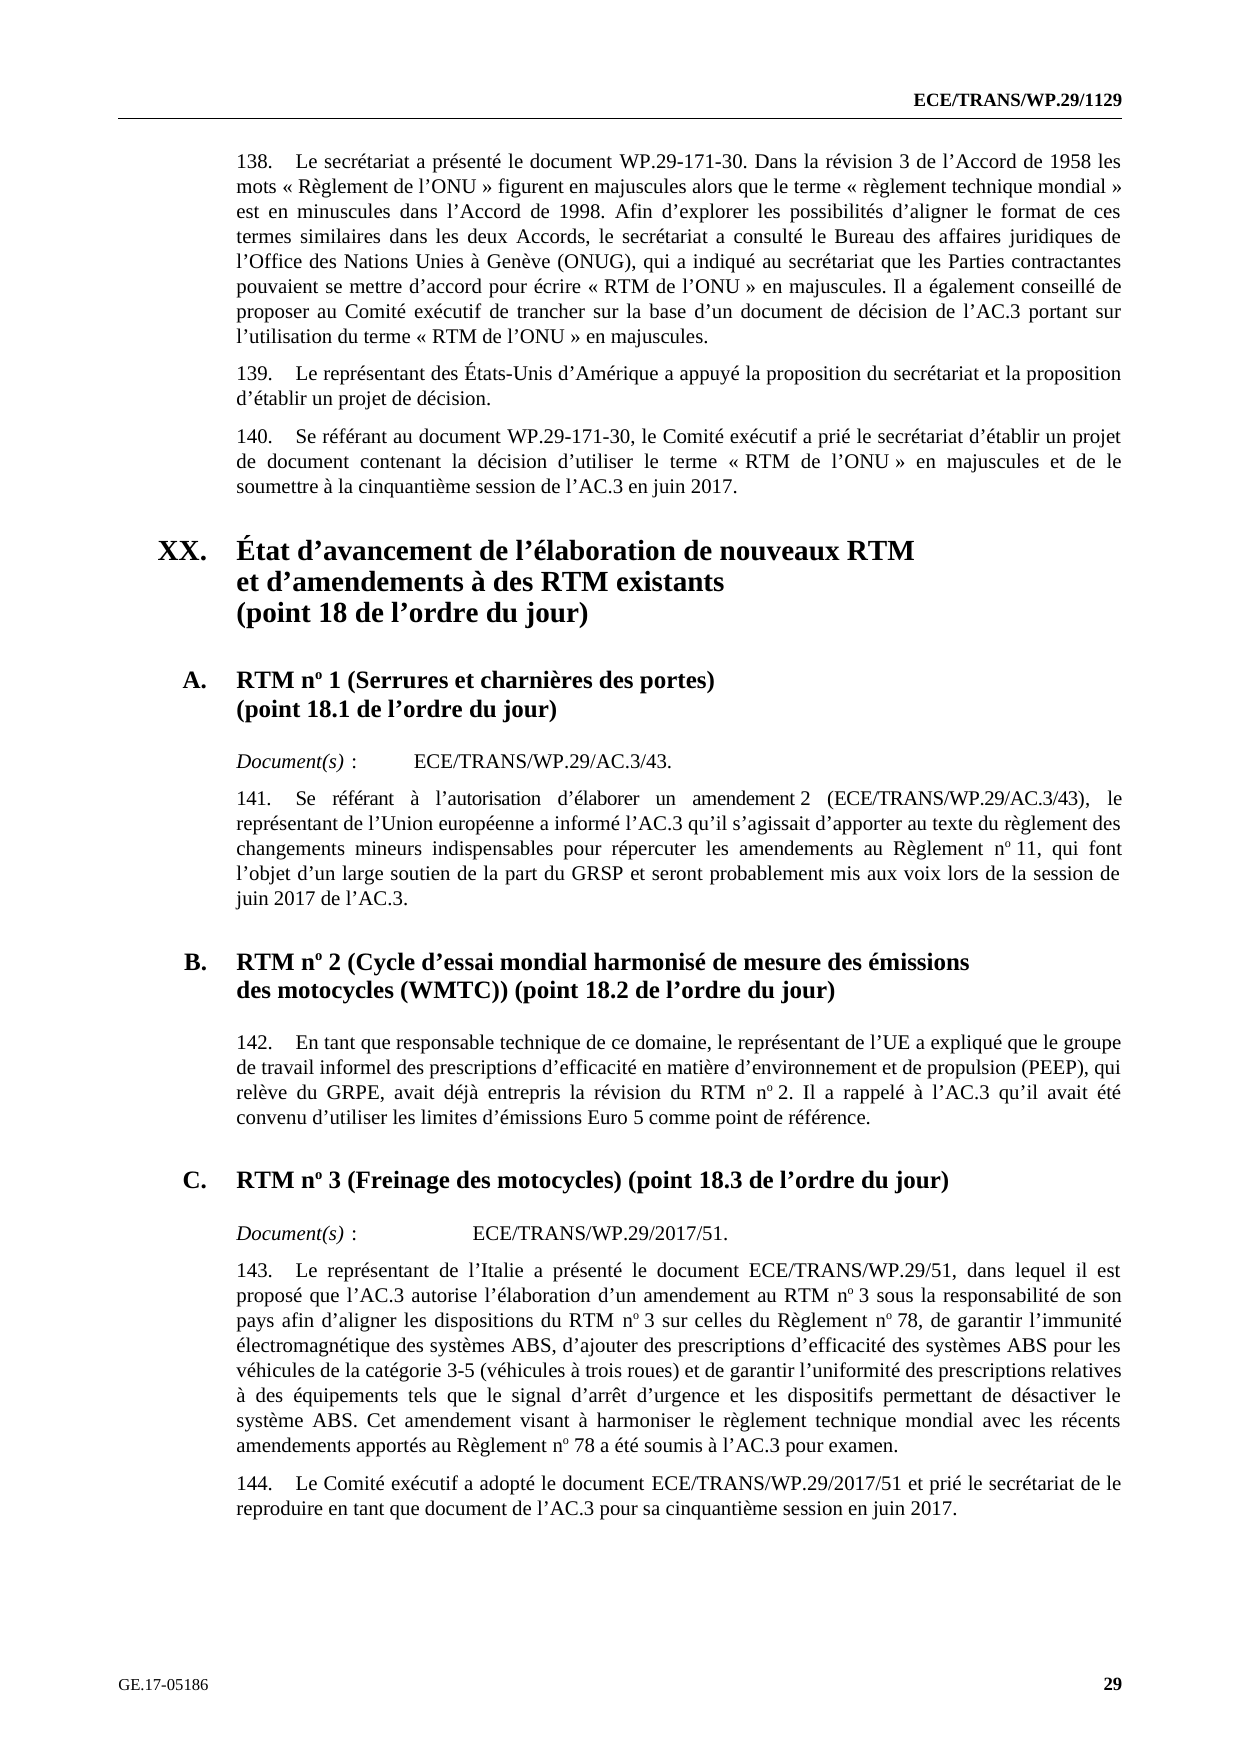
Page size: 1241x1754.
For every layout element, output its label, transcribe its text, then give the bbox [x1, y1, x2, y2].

text Le secrétariat a présenté le document WP.29-171-30. Dans la révision 3 de l’Accord de 1958 les mots « Règlement de l’ONU » figurent en majuscules alors que le terme « règlement technique mondial » est en minuscules dans l’Accord de 1998. Afin d’explorer les possibilités d’aligner le format de ces termes similaires dans les deux Accords, le secrétariat a consulté le Bureau des affaires juridiques de l’Office des Nations Unies à Genève (ONUG), qui a indiqué au secrétariat que les Parties contractantes pouvaient se mettre d’accord pour écrire « RTM de l’ONU » en majuscules. Il a également conseillé de proposer au Comité exécutif de trancher sur la base d’un document de décision de l’AC.3 portant sur l’utilisation du terme « RTM de l’ONU » en majuscules. [236, 148, 1122, 348]
text Le représentant des États-Unis d’Amérique a appuyé la proposition du secrétariat et la proposition d’établir un projet de décision. [236, 360, 1122, 410]
text A. RTM no 1 (Serrures et charnières des portes) (point 18.1 de l’ordre du jour) [118, 666, 1004, 723]
text Document(s) : ECE/TRANS/WP.29/AC.3/43. [236, 748, 1004, 773]
text Le Comité exécutif a adopté le document ECE/TRANS/WP.29/2017/51 et prié le secrétariat de le reproduire en tant que document de l’AC.3 pour sa cinquantième session en juin 2017. [236, 1469, 1122, 1519]
text Document(s) : ECE/TRANS/WP.29/2017/51. [236, 1219, 1004, 1244]
text Le représentant de l’Italie a présenté le document ECE/TRANS/WP.29/51, dans lequel il est proposé que l’AC.3 autorise l’élaboration d’un amendement au RTM no 3 sous la responsabilité de son pays afin d’aligner les dispositions du RTM no 3 sur celles du Règlement no 78, de garantir l’immunité électromagnétique des systèmes ABS, d’ajouter des prescriptions d’efficacité des systèmes ABS pour les véhicules de la catégorie 3-5 (véhicules à trois roues) et de garantir l’uniformité des prescriptions relatives à des équipements tels que le signal d’arrêt d’urgence et les dispositifs permettant de désactiver le système ABS. Cet amendement visant à harmoniser le règlement technique mondial avec les récents amendements apportés au Règlement no 78 a été soumis à l’AC.3 pour examen. [236, 1257, 1122, 1457]
text C. RTM no 3 (Freinage des motocycles) (point 18.3 de l’ordre du jour) [118, 1166, 1004, 1194]
text B. RTM no 2 (Cycle d’essai mondial harmonisé de mesure des émissions des motocycles (WMTC)) (point 18.2 de l’ordre du jour) [118, 948, 1004, 1004]
text En tant que responsable technique de ce domaine, le représentant de l’UE a expliqué que le groupe de travail informel des prescriptions d’efficacité en matière d’environnement et de propulsion (PEEP), qui relève du GRPE, avait déjà entrepris la révision du RTM no 2. Il a rappelé à l’AC.3 qu’il avait été convenu d’utiliser les limites d’émissions Euro 5 comme point de référence. [236, 1029, 1122, 1129]
text Se référant à l’autorisation d’élaborer un amendement 2 (ECE/TRANS/WP.29/AC.3/43), le représentant de l’Union européenne a informé l’AC.3 qu’il s’agissait d’apporter au texte du règlement des changements mineurs indispensables pour répercuter les amendements au Règlement no 11, qui font l’objet d’un large soutien de la part du GRSP et seront probablement mis aux voix lors de la session de juin 2017 de l’AC.3. [236, 785, 1122, 910]
text Se référant au document WP.29-171-30, le Comité exécutif a prié le secrétariat d’établir un projet de document contenant la décision d’utiliser le terme « RTM de l’ONU » en majuscules et de le soumettre à la cinquantième session de l’AC.3 en juin 2017. [236, 423, 1122, 498]
text XX. État d’avancement de l’élaboration de nouveaux RTM et d’amendements à des RTM existants (point 18 de l’ordre du jour) [118, 535, 1004, 629]
